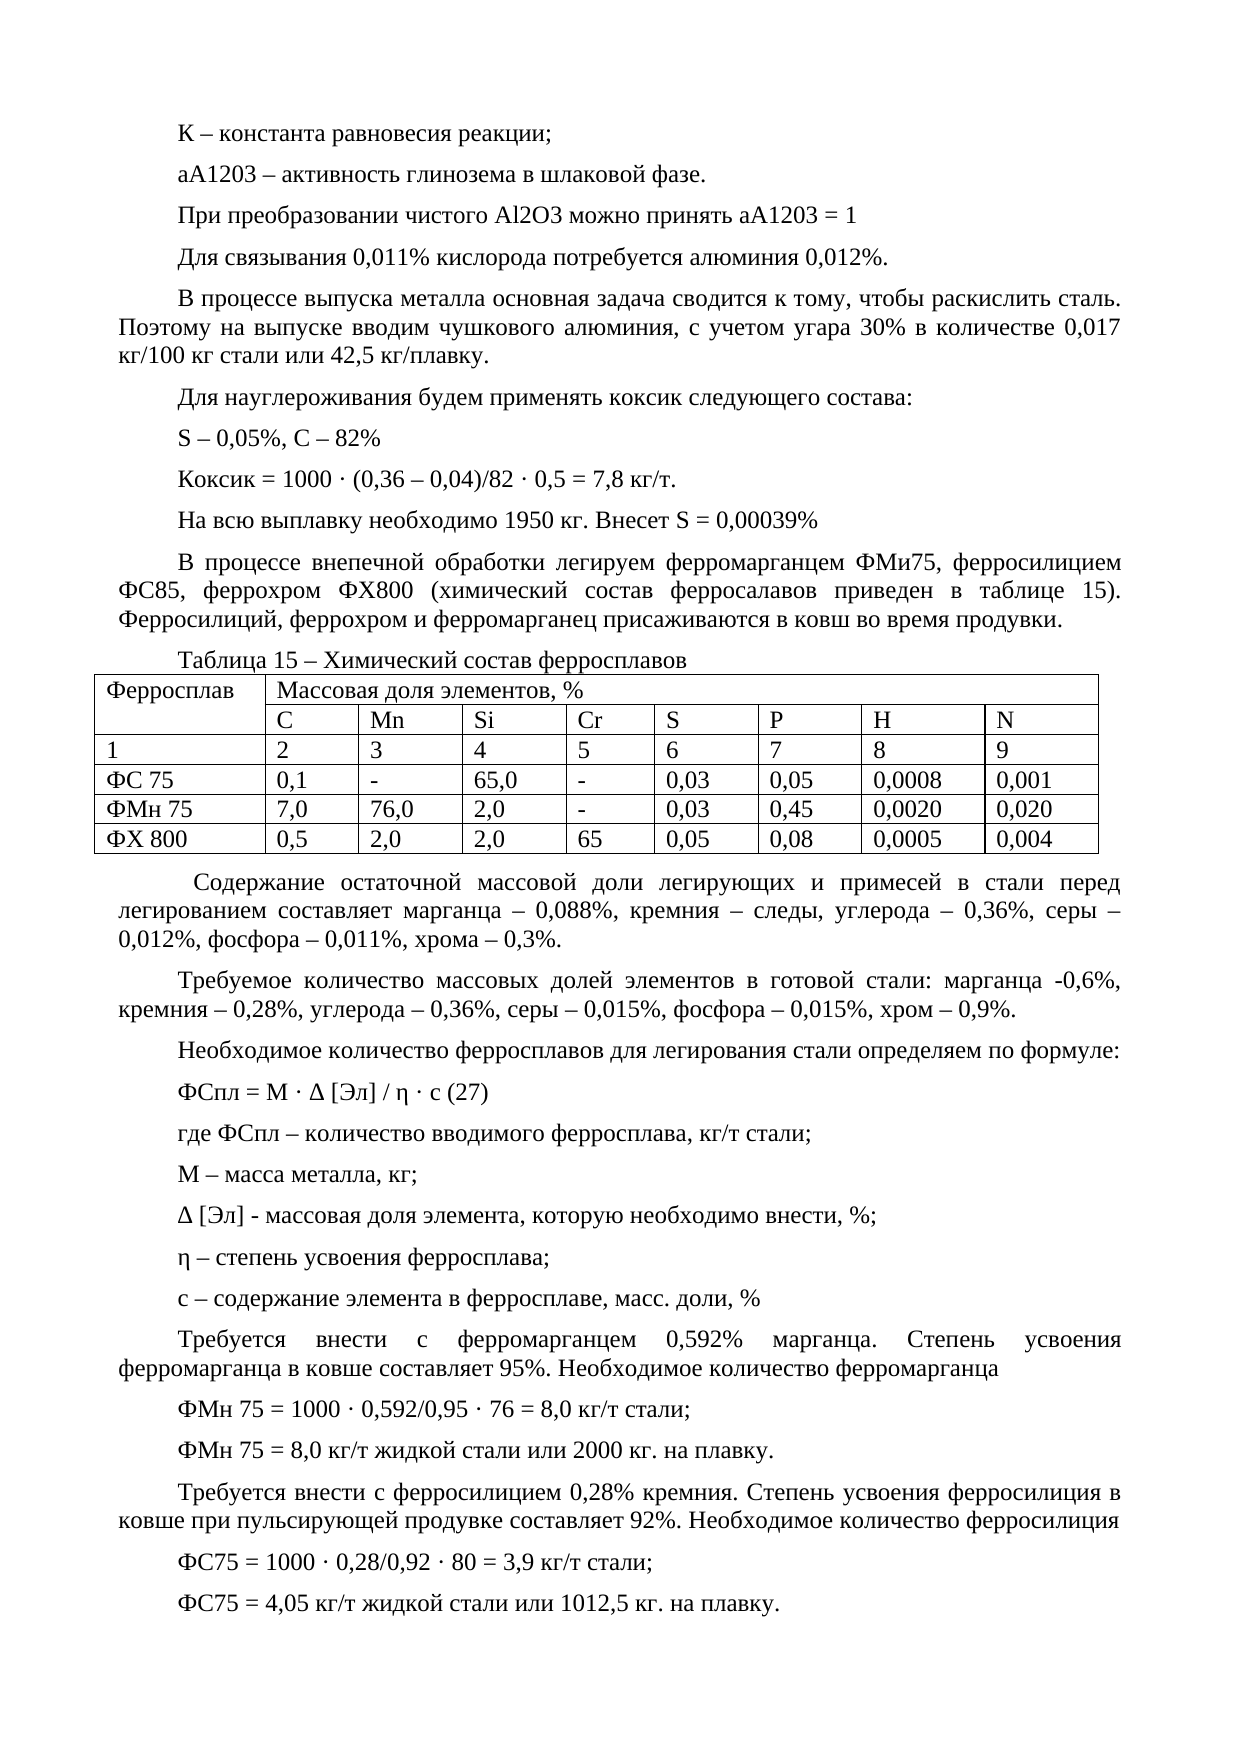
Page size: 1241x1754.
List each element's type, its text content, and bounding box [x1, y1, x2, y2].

table_cell 0,05 [759, 765, 861, 793]
table_cell ФC 75 [95, 765, 265, 793]
text ФС75 = 4,05 кг/т жидкой стали или 1012,5 кг. на плавку. [118, 1588, 1122, 1617]
table_cell 0,1 [266, 765, 358, 793]
table_cell 0,03 [655, 765, 758, 793]
table_cell Cr [567, 705, 654, 734]
table_cell ФМн 75 [95, 795, 265, 823]
text На всю выплавку необходимо 1950 кг. Внесет S = 0,00039% [118, 506, 1122, 534]
text Требуется внести с ферросилицием 0,28% кремния. Степень усвоения ферросилиция в ковше при пульсирующей продувке составляет 92%. Необходимое количество ферросилиция [118, 1477, 1122, 1534]
text aA1203 – активность глинозема в шлаковой фазе. [118, 159, 1122, 188]
table_cell 9 [986, 735, 1098, 764]
table_cell - [567, 795, 654, 823]
table_cell 65 [567, 824, 654, 853]
table_cell - [359, 765, 462, 793]
table_cell 4 [463, 735, 566, 764]
table_cell 0,001 [986, 765, 1098, 793]
text ФС75 = 1000 · 0,28/0,92 · 80 = 3,9 кг/т стали; [118, 1547, 1122, 1575]
text ФСпл = М · ∆ [Эл] / η · с (27) [118, 1077, 1122, 1105]
table_cell 2,0 [463, 824, 566, 853]
table_header Ферросплав [95, 675, 265, 734]
table_cell 1 [95, 735, 265, 764]
table_cell 0,08 [759, 824, 861, 853]
text В процессе выпуска металла основная задача сводится к тому, чтобы раскислить сталь. Поэтому на выпуске вводим чушкового алюминия, с учетом угара 30% в количестве 0,017 кг/100 кг стали или 42,5 кг/плавку. [118, 283, 1122, 369]
text ∆ [Эл] - массовая доля элемента, которую необходимо внести, %; [118, 1200, 1122, 1229]
text Таблица 15 – Химический состав ферросплавов [118, 646, 1122, 674]
table_cell 0,03 [655, 795, 758, 823]
table_cell 0,0005 [862, 824, 984, 853]
table_cell 5 [567, 735, 654, 764]
table_cell 65,0 [463, 765, 566, 793]
table_cell 0,45 [759, 795, 861, 823]
text где ФСпл – количество вводимого ферросплава, кг/т стали; [118, 1118, 1122, 1147]
table_cell 2,0 [463, 795, 566, 823]
table_cell ФХ 800 [95, 824, 265, 853]
table_cell S [655, 705, 758, 734]
table_cell С [266, 705, 358, 734]
text Необходимое количество ферросплавов для легирования стали определяем по формуле: [118, 1035, 1122, 1064]
text При преобразовании чистого Al2O3 можно принять aA1203 = 1 [118, 201, 1122, 229]
text Требуется внести с ферромарганцем 0,592% марганца. Степень усвоения ферромарганца в ковше составляет 95%. Необходимое количество ферромарганца [118, 1324, 1122, 1382]
table_cell 2,0 [359, 824, 462, 853]
table_cell 0,0020 [862, 795, 984, 823]
table_cell 0,004 [986, 824, 1098, 853]
text Требуемое количество массовых долей элементов в готовой стали: марганца -0,6%, кремния – 0,28%, углерода – 0,36%, серы – 0,015%, фосфора – 0,015%, хром – 0,9%. [118, 965, 1122, 1023]
text К – константа равновесия реакции; [118, 118, 1122, 147]
table_cell 0,0008 [862, 765, 984, 793]
text М – масса металла, кг; [118, 1159, 1122, 1188]
text Содержание остаточной массовой доли легирующих и примесей в стали перед легированием составляет марганца – 0,088%, кремния – следы, углерода – 0,36%, серы – 0,012%, фосфора – 0,011%, хрома – 0,3%. [118, 867, 1122, 953]
table_cell 76,0 [359, 795, 462, 823]
table_cell 3 [359, 735, 462, 764]
table_cell 0,5 [266, 824, 358, 853]
table_cell N [986, 705, 1098, 734]
table_cell 7 [759, 735, 861, 764]
table_cell H [862, 705, 984, 734]
text Коксик = 1000 · (0,36 – 0,04)/82 · 0,5 = 7,8 кг/т. [118, 464, 1122, 493]
table_cell 0,020 [986, 795, 1098, 823]
text Для связывания 0,011% кислорода потребуется алюминия 0,012%. [118, 242, 1122, 271]
text с – содержание элемента в ферросплаве, масс. доли, % [118, 1283, 1122, 1312]
table_cell 6 [655, 735, 758, 764]
table_cell Mn [359, 705, 462, 734]
table_cell - [567, 765, 654, 793]
table_cell 0,05 [655, 824, 758, 853]
table_cell Si [463, 705, 566, 734]
text В процессе внепечной обработки легируем ферромарганцем ФМи75, ферросилицием ФС85, феррохром ФХ800 (химический состав ферросалавов приведен в таблице 15). Ферросилиций, феррохром и ферромарганец присаживаются в ковш во время продувки. [118, 547, 1122, 633]
text η – степень усвоения ферросплава; [118, 1242, 1122, 1270]
text Для науглероживания будем применять коксик следующего состава: [118, 382, 1122, 411]
table_cell 7,0 [266, 795, 358, 823]
table_header Массовая доля элементов, % [266, 675, 1098, 704]
text S – 0,05%, C – 82% [118, 423, 1122, 452]
table_cell 8 [862, 735, 984, 764]
table_cell P [759, 705, 861, 734]
text ФМн 75 = 8,0 кг/т жидкой стали или 2000 кг. на плавку. [118, 1435, 1122, 1464]
text ФМн 75 = 1000 · 0,592/0,95 · 76 = 8,0 кг/т стали; [118, 1394, 1122, 1423]
table_cell 2 [266, 735, 358, 764]
